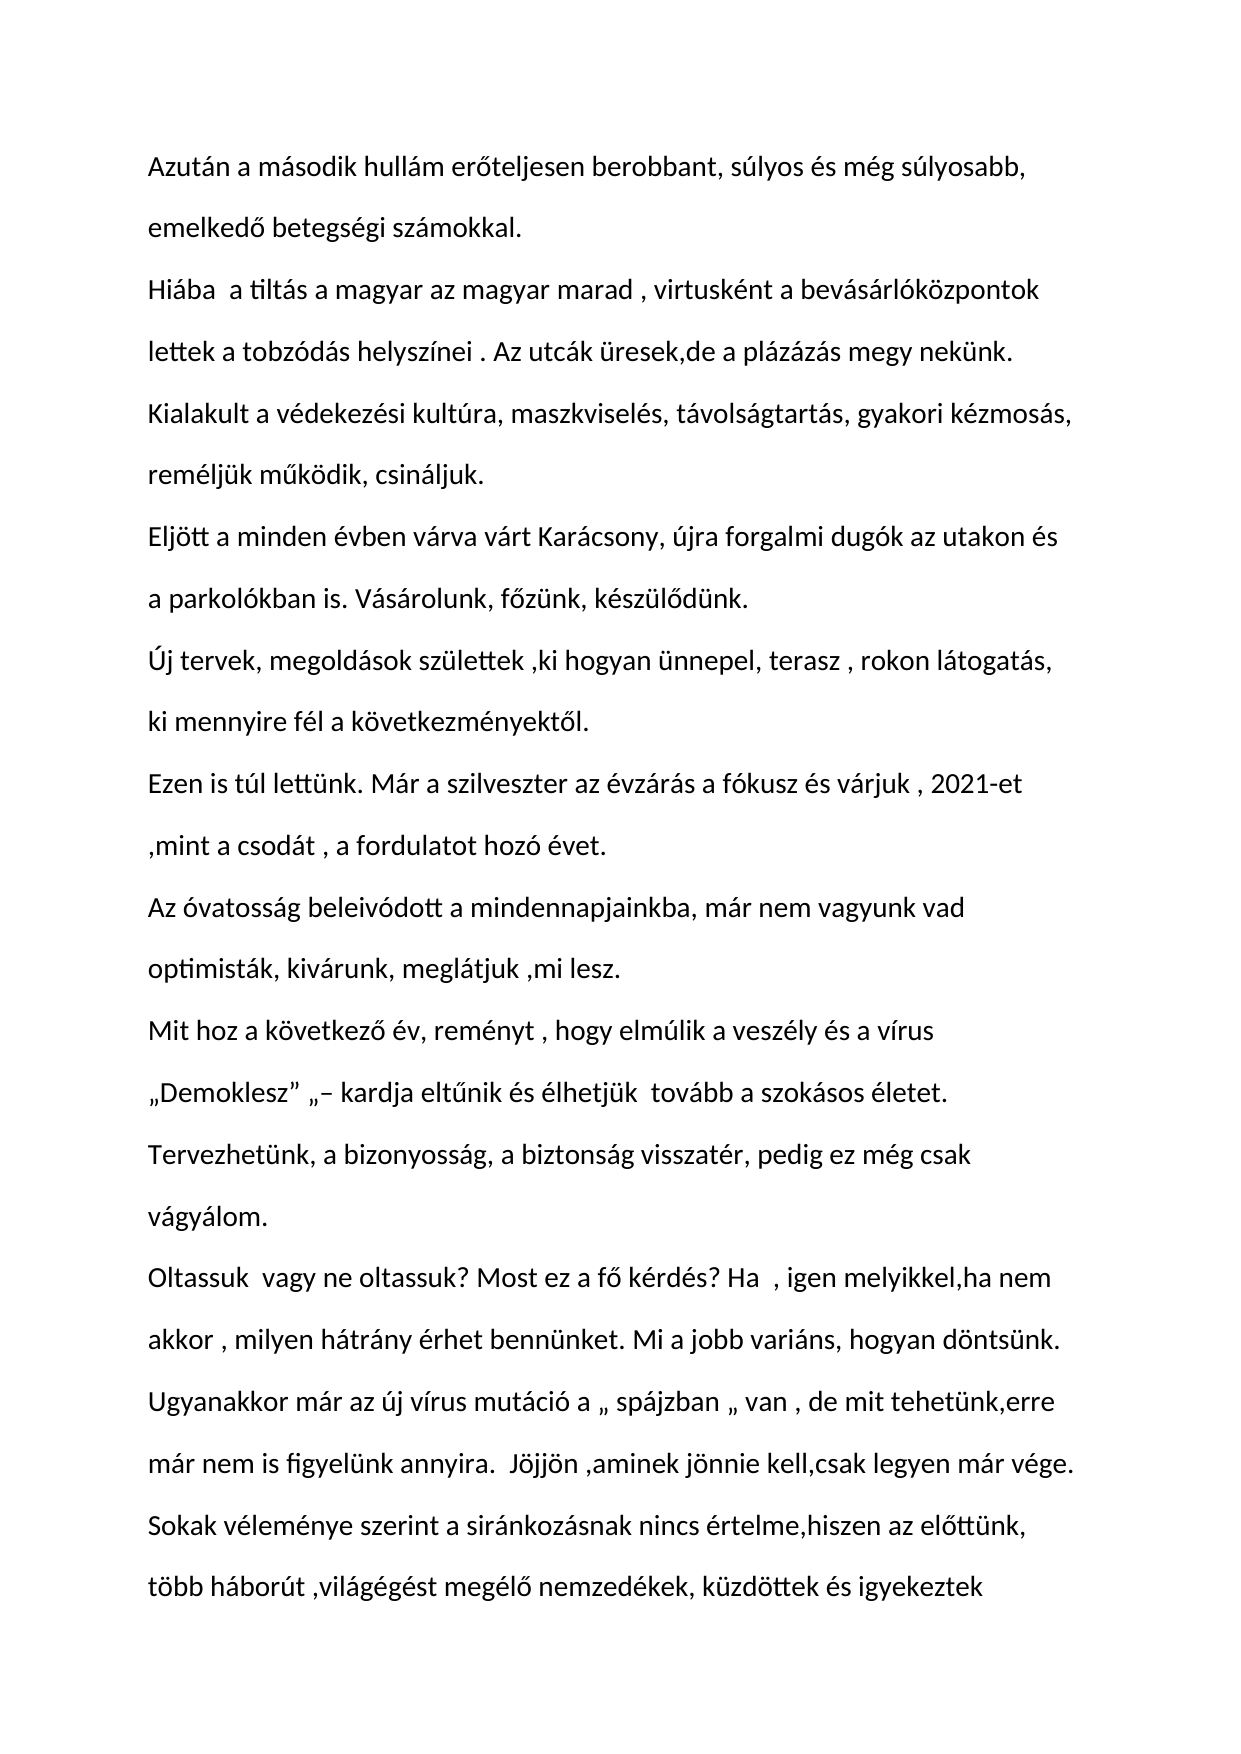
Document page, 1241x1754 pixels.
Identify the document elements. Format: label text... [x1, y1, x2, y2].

text optimisták, kivárunk, meglátjuk ,mi lesz. [148, 951, 1093, 986]
text a parkolókban is. Vásárolunk, főzünk, készülődünk. [148, 580, 1093, 616]
text ,mint a csodát , a fordulatot hozó évet. [148, 827, 1093, 863]
text már nem is figyelünk annyira. Jöjjön ,aminek jönnie kell,csak legyen már vége. [148, 1445, 1093, 1480]
text lettek a tobzódás helyszínei . Az utcák üresek,de a plázázás megy nekünk. [148, 333, 1093, 368]
text Mit hoz a következő év, reményt , hogy elmúlik a veszély és a vírus [148, 1012, 1093, 1048]
text Új tervek, megoldások születtek ,ki hogyan ünnepel, terasz , rokon látogatás, [148, 642, 1093, 677]
text emelkedő betegségi számokkal. [148, 209, 1093, 245]
text Azután a második hullám erőteljesen berobbant, súlyos és még súlyosabb, [148, 148, 1093, 183]
text Sokak véleménye szerint a siránkozásnak nincs értelme,hiszen az előttünk, [148, 1507, 1093, 1542]
text vágyálom. [148, 1198, 1093, 1233]
text reméljük működik, csináljuk. [148, 456, 1093, 492]
text Eljött a minden évben várva várt Karácsony, újra forgalmi dugók az utakon és [148, 518, 1093, 554]
text több háborút ,világégést megélő nemzedékek, küzdöttek és igyekeztek [148, 1568, 1093, 1604]
text Hiába a tiltás a magyar az magyar marad , virtusként a bevásárlóközpontok [148, 271, 1093, 307]
text Kialakult a védekezési kultúra, maszkviselés, távolságtartás, gyakori kézmosás, [148, 395, 1093, 430]
text Oltassuk vagy ne oltassuk? Most ez a fő kérdés? Ha , igen melyikkel,ha nem [148, 1259, 1093, 1295]
text „Demoklesz” „– kardja eltűnik és élhetjük tovább a szokásos életet. [148, 1074, 1093, 1110]
text Az óvatosság beleivódott a mindennapjainkba, már nem vagyunk vad [148, 889, 1093, 924]
text Tervezhetünk, a bizonyosság, a biztonság visszatér, pedig ez még csak [148, 1136, 1093, 1172]
text ki mennyire fél a következményektől. [148, 703, 1093, 739]
text Ugyanakkor már az új vírus mutáció a „ spájzban „ van , de mit tehetünk,erre [148, 1383, 1093, 1419]
text akkor , milyen hátrány érhet bennünket. Mi a jobb variáns, hogyan döntsünk. [148, 1321, 1093, 1357]
text Ezen is túl lettünk. Már a szilveszter az évzárás a fókusz és várjuk , 2021-et [148, 765, 1093, 801]
